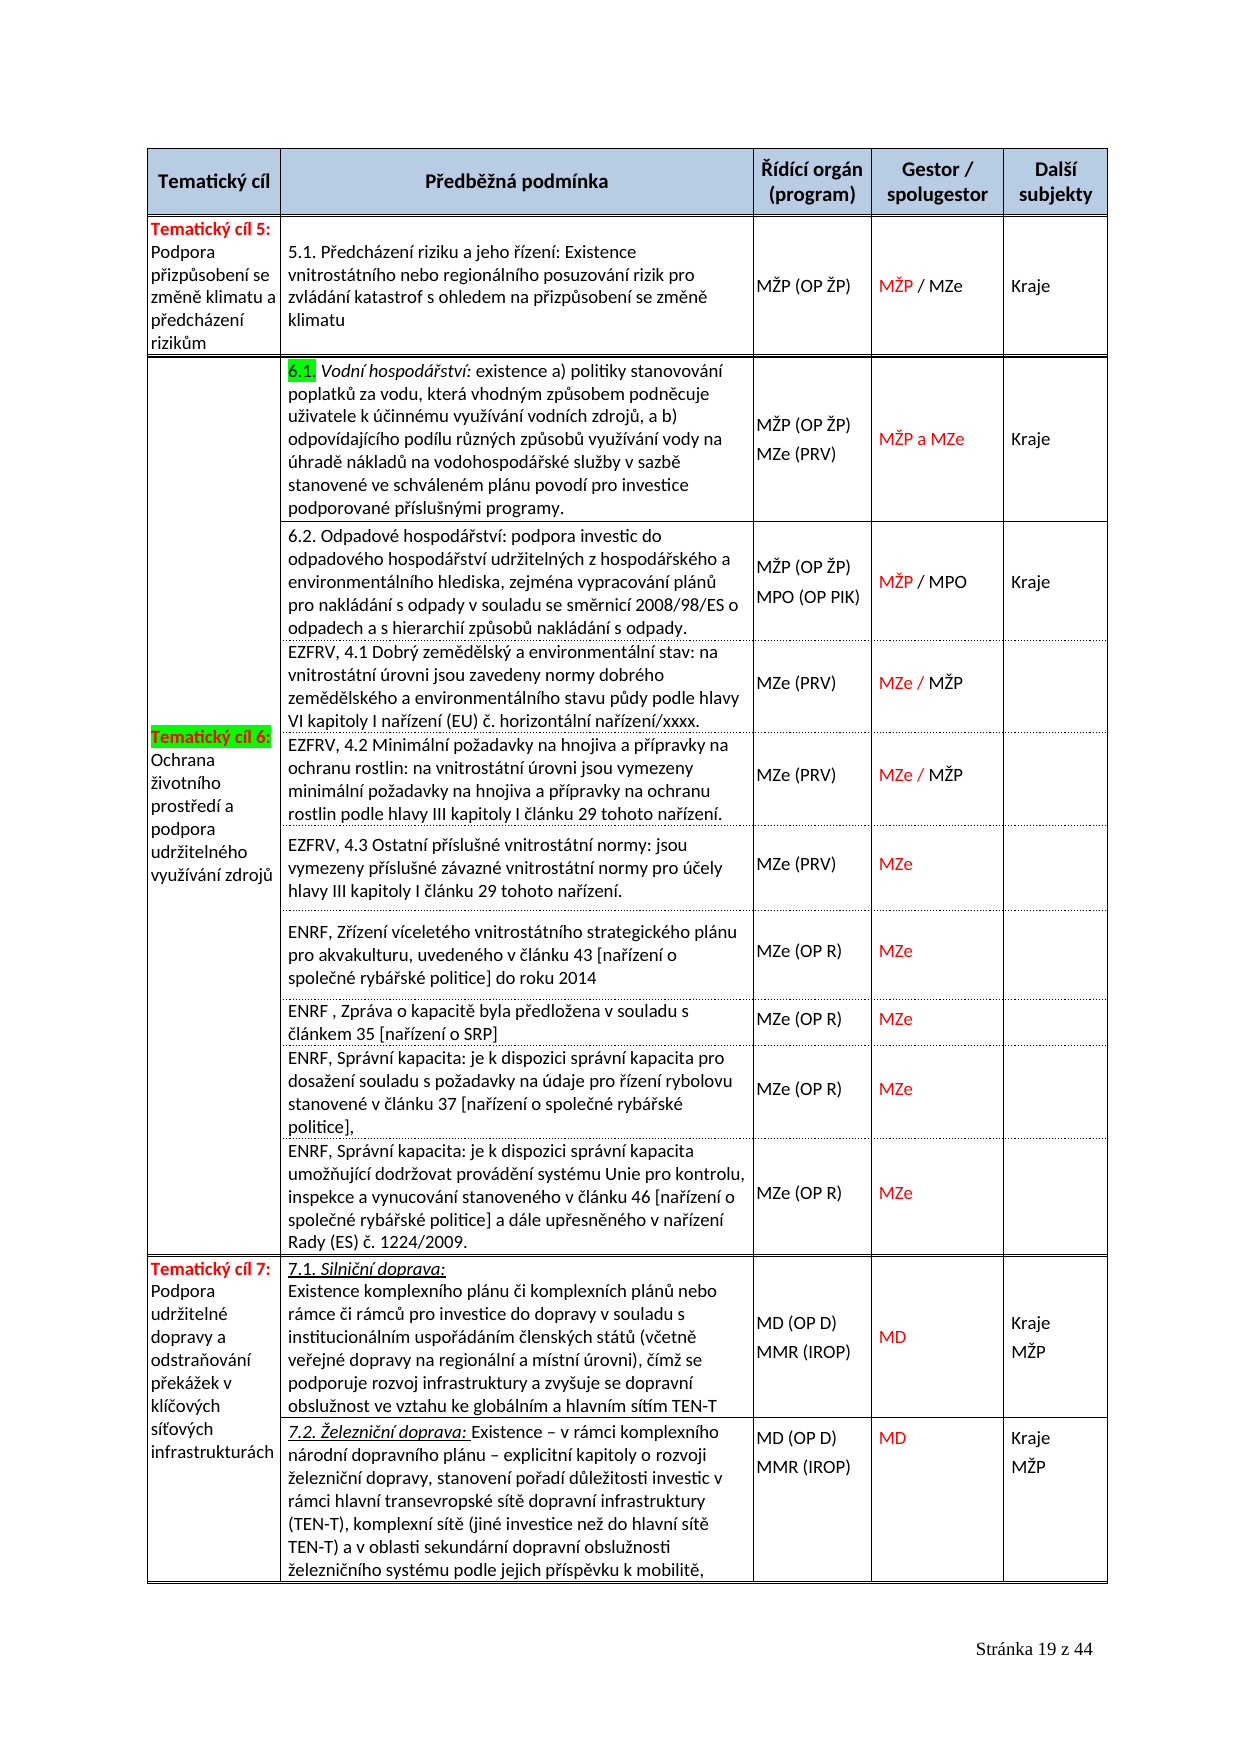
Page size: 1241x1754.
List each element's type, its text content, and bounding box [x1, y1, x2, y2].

table_cell EZFRV, 4.3 Ostatní příslušné vnitrostátní normy: jsou vymezeny příslušné závazné vnitrostátní normy pro účely hlavy III kapitoly I článku 29 tohoto nařízení. [281, 825, 753, 910]
table_cell MZe (PRV) [754, 732, 871, 825]
table_cell Kraje MŽP [1004, 1257, 1107, 1417]
table_cell Tematický cíl 7: Podpora udržitelné dopravy a odstraňování překážek v klíčových síťových infrastrukturách [148, 1257, 280, 1581]
table_cell EZFRV, 4.2 Minimální požadavky na hnojiva a přípravky na ochranu rostlin: na vnitrostátní úrovni jsou vymezeny minimální požadavky na hnojiva a přípravky na ochranu rostlin podle hlavy III kapitoly I článku 29 tohoto nařízení. [281, 732, 753, 825]
table_cell MŽP (OP ŽP) MPO (OP PIK) [754, 522, 871, 639]
table_cell ENRF, Správní kapacita: je k dispozici správní kapacita pro dosažení souladu s požadavky na údaje pro řízení rybolovu stanovené v článku 37 [nařízení o společné rybářské politice], [281, 1045, 753, 1138]
table_cell Kraje [1004, 358, 1107, 521]
table_cell MZe (PRV) [754, 825, 871, 910]
table_cell [1004, 999, 1107, 1045]
table_cell MZe (OP R) [754, 910, 871, 998]
table_cell EZFRV, 4.1 Dobrý zemědělský a environmentální stav: na vnitrostátní úrovni jsou zavedeny normy dobrého zemědělského a environmentálního stavu půdy podle hlavy VI kapitoly I nařízení (EU) č. horizontální nařízení/xxxx. [281, 640, 753, 732]
table_cell Kraje [1004, 217, 1107, 354]
table_cell ENRF , Zpráva o kapacitě byla předložena v souladu s článkem 35 [nařízení o SRP] [281, 999, 753, 1045]
table_cell [1004, 732, 1107, 825]
table_header Další subjekty [1004, 149, 1107, 214]
table_header Gestor / spolugestor [872, 149, 1003, 214]
table_cell [1004, 1138, 1107, 1254]
table_cell MŽP (OP ŽP) [754, 217, 871, 354]
table_cell Tematický cíl 6: Ochrana životního prostředí a podpora udržitelného využívání zdrojů [148, 358, 280, 1254]
table_cell Kraje MŽP [1004, 1418, 1107, 1581]
table_cell MZe [872, 1138, 1003, 1254]
table_cell [1004, 825, 1107, 910]
table_cell MZe (OP R) [754, 1045, 871, 1138]
table_header Předběžná podmínka [281, 149, 753, 214]
table_cell MZe [872, 825, 1003, 910]
table_cell MD (OP D) MMR (IROP) [754, 1257, 871, 1417]
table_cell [281, 1418, 753, 1581]
table_cell Kraje [1004, 522, 1107, 639]
table_cell 6.1. Vodní hospodářství: existence a) politiky stanovování poplatků za vodu, která vhodným způsobem podněcuje uživatele k účinnému využívání vodních zdrojů, a b) odpovídajícího podílu různých způsobů využívání vody na úhradě nákladů na vodohospodářské služby v sazbě stanovené ve schváleném plánu povodí pro investice podporované příslušnými programy. [281, 358, 753, 521]
table_cell 7.1. Silniční doprava: Existence komplexního plánu či komplexních plánů nebo rámce či rámců pro investice do dopravy v souladu s institucionálním uspořádáním členských států (včetně veřejné dopravy na regionální a místní úrovni), čímž se podporuje rozvoj infrastruktury a zvyšuje se dopravní obslužnost ve vztahu ke globálním a hlavním sítím TEN-T [281, 1257, 753, 1417]
table_cell MZe [872, 999, 1003, 1045]
table_cell MZe (OP R) [754, 999, 871, 1045]
table_cell MZe / MŽP [872, 640, 1003, 732]
table_header Řídící orgán (program) [754, 149, 871, 214]
table_cell 5.1. Předcházení riziku a jeho řízení: Existence vnitrostátního nebo regionálního posuzování rizik pro zvládání katastrof s ohledem na přizpůsobení se změně klimatu [281, 217, 753, 354]
table_cell MŽP a MZe [872, 358, 1003, 521]
table_cell MZe [872, 1045, 1003, 1138]
table_cell MZe (OP R) [754, 1138, 871, 1254]
table_cell Tematický cíl 5: Podpora přizpůsobení se změně klimatu a předcházení rizikům [148, 217, 280, 354]
table_cell [1004, 1045, 1107, 1138]
table_cell [1004, 640, 1107, 732]
table_cell 6.2. Odpadové hospodářství: podpora investic do odpadového hospodářství udržitelných z hospodářského a environmentálního hlediska, zejména vypracování plánů pro nakládání s odpady v souladu se směrnicí 2008/98/ES o odpadech a s hierarchií způsobů nakládání s odpady. [281, 522, 753, 639]
table_cell MD [872, 1257, 1003, 1417]
table_cell ENRF, Správní kapacita: je k dispozici správní kapacita umožňující dodržovat provádění systému Unie pro kontrolu, inspekce a vynucování stanoveného v článku 46 [nařízení o společné rybářské politice] a dále upřesněného v nařízení Rady (ES) č. 1224/2009. [281, 1138, 753, 1254]
table_cell [1004, 910, 1107, 998]
table_cell MŽP / MZe [872, 217, 1003, 354]
table_header Tematický cíl [148, 149, 280, 214]
table_cell MŽP / MPO [872, 522, 1003, 639]
table_cell MŽP (OP ŽP) MZe (PRV) [754, 358, 871, 521]
table_cell MD [872, 1418, 1003, 1581]
table_cell MZe [872, 910, 1003, 998]
table_cell ENRF, Zřízení víceletého vnitrostátního strategického plánu pro akvakulturu, uvedeného v článku 43 [nařízení o společné rybářské politice] do roku 2014 [281, 910, 753, 998]
table_cell MZe (PRV) [754, 640, 871, 732]
table_cell MZe / MŽP [872, 732, 1003, 825]
table_cell MD (OP D) MMR (IROP) [754, 1418, 871, 1581]
